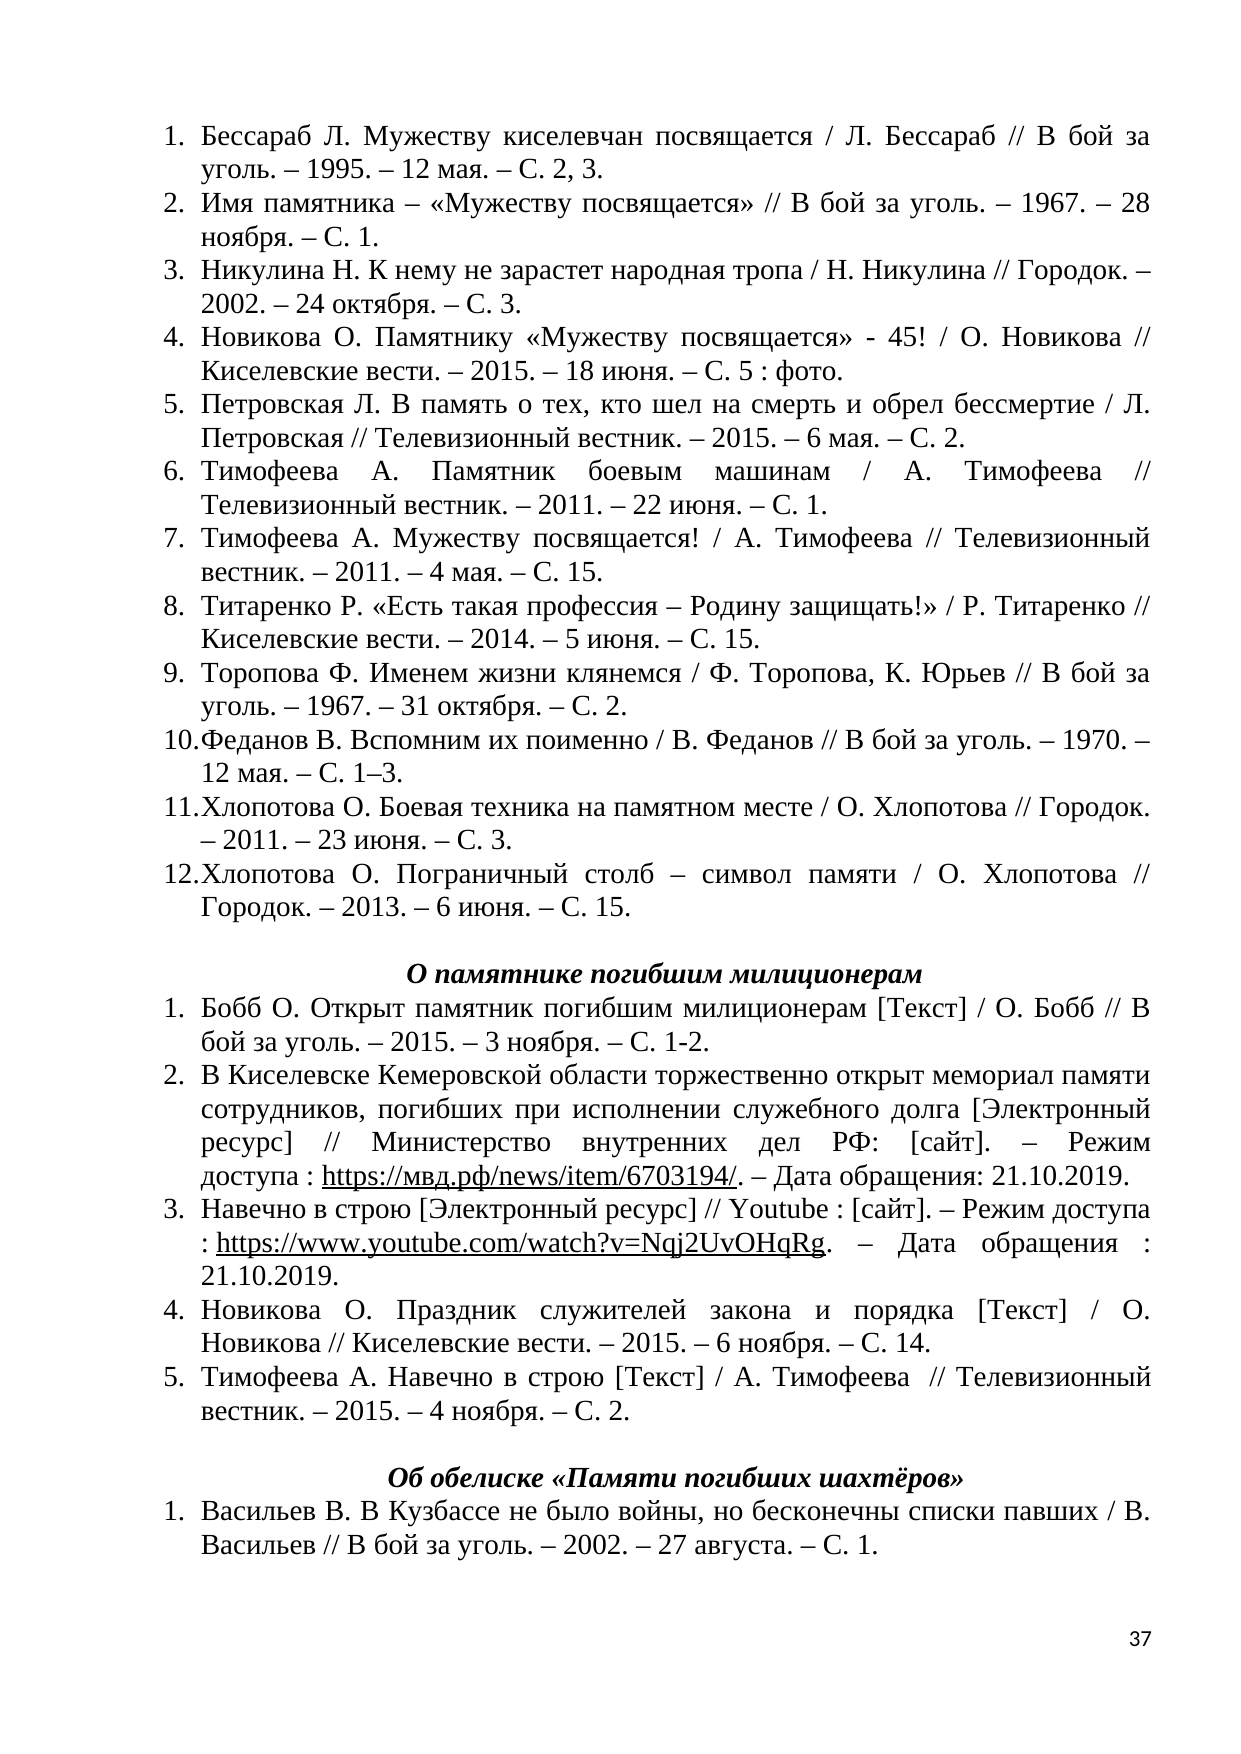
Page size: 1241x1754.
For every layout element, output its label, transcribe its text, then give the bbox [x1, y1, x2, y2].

list Новикова О. Праздник служителей закона и порядка [Текст] / О. Новикова // Киселевские вести. – 2015. – 6 ноября. – С. 14. [163, 1292, 1152, 1359]
list Никулина Н. К нему не зарастет народная тропа / Н. Никулина // Городок. – 2002. – 24 октября. – С. 3. [163, 252, 1152, 319]
list Бобб О. Открыт памятник погибшим милиционерам [Текст] / О. Бобб // В бой за уголь. – 2015. – 3 ноября. – С. 1-2. [163, 990, 1152, 1057]
list Торопова Ф. Именем жизни клянемся / Ф. Торопова, К. Юрьев // В бой за уголь. – 1967. – 31 октября. – С. 2. [163, 655, 1152, 722]
list Навечно в строю [Электронный ресурс] // Youtube : [сайт]. – Режим доступа : https://www.youtube.com/watch?v=Nqj2UvOHqRg. – Дата обращения : 21.10.2019. [163, 1191, 1152, 1292]
list Бессараб Л. Мужеству киселевчан посвящается / Л. Бессараб // В бой за уголь. – 1995. – 12 мая. – С. 2, 3. [163, 118, 1152, 185]
list Новикова О. Памятнику «Мужеству посвящается» - 45! / О. Новикова // Киселевские вести. – 2015. – 18 июня. – С. 5 : фото. [163, 319, 1152, 386]
list Тимофеева А. Памятник боевым машинам / А. Тимофеева // Телевизионный вестник. – 2011. – 22 июня. – С. 1. [163, 453, 1152, 521]
list Петровская Л. В память о тех, кто шел на смерть и обрел бессмертие / Л. Петровская // Телевизионный вестник. – 2015. – 6 мая. – С. 2. [163, 386, 1152, 453]
list Имя памятника – «Мужеству посвящается» // В бой за уголь. – 1967. – 28 ноября. – С. 1. [163, 185, 1152, 252]
list Феданов В. Вспомним их поименно / В. Феданов // В бой за уголь. – 1970. – 12 мая. – С. 1–3. [163, 722, 1152, 789]
text О памятнике погибшим милиционерам [177, 957, 1152, 990]
text Об обелиске «Памяти погибших шахтёров» [201, 1460, 1152, 1493]
list Титаренко Р. «Есть такая профессия – Родину защищать!» / Р. Титаренко // Киселевские вести. – 2014. – 5 июня. – С. 15. [163, 588, 1152, 655]
list Васильев В. В Кузбассе не было войны, но бесконечны списки павших / В. Васильев // В бой за уголь. – 2002. – 27 августа. – С. 1. [163, 1493, 1152, 1560]
list Хлопотова О. Боевая техника на памятном месте / О. Хлопотова // Городок. – 2011. – 23 июня. – С. 3. [163, 789, 1152, 856]
list Хлопотова О. Пограничный столб – символ памяти / О. Хлопотова // Городок. – 2013. – 6 июня. – С. 15. [163, 856, 1152, 923]
list Тимофеева А. Мужеству посвящается! / А. Тимофеева // Телевизионный вестник. – 2011. – 4 мая. – С. 15. [163, 521, 1152, 588]
list Тимофеева А. Навечно в строю [Текст] / А. Тимофеева // Телевизионный вестник. – 2015. – 4 ноября. – С. 2. [163, 1359, 1152, 1426]
list В Киселевске Кемеровской области торжественно открыт мемориал памяти сотрудников, погибших при исполнении служебного долга [Электронный ресурс] // Министерство внутренних дел РФ: [сайт]. – Режим доступа : https://мвд.рф/news/item/6703194/. – Дата обращения: 21.10.2019. [163, 1057, 1152, 1191]
